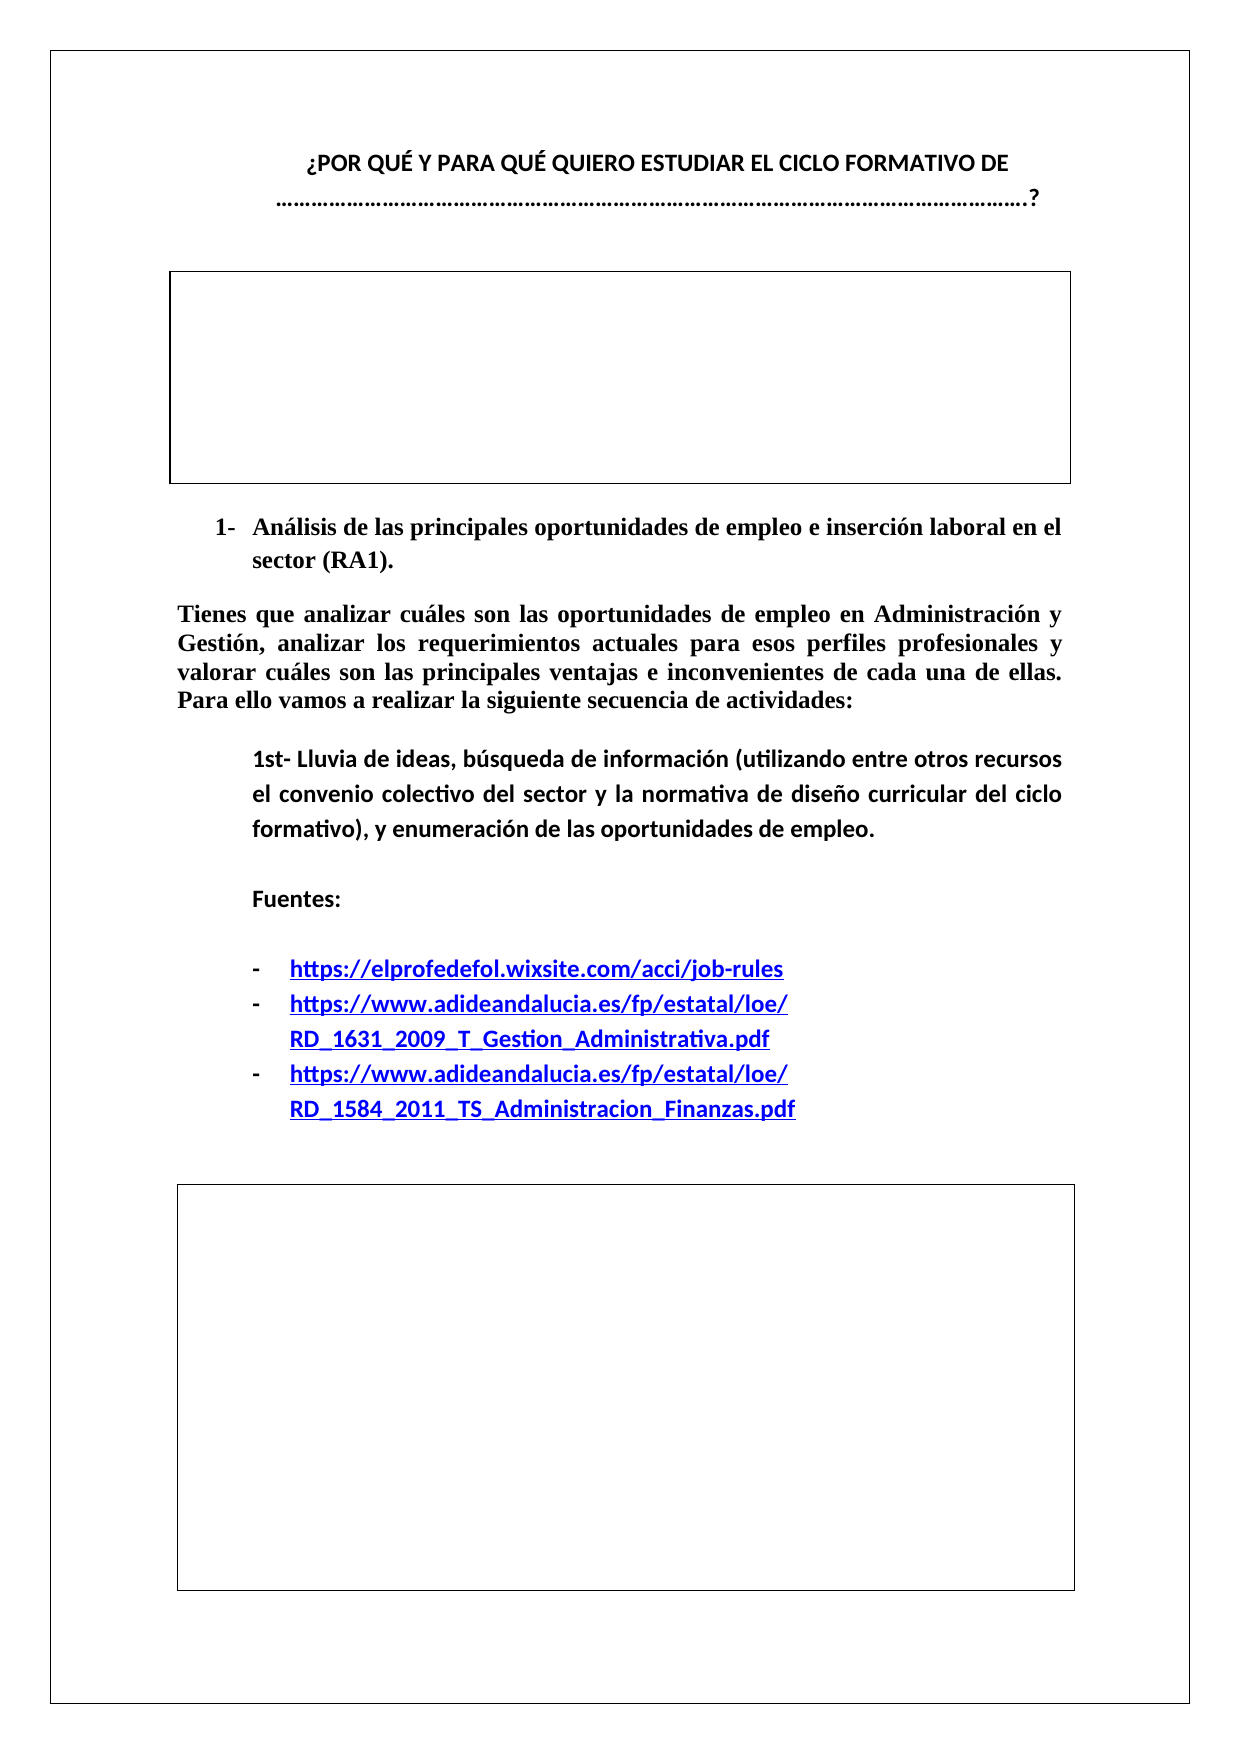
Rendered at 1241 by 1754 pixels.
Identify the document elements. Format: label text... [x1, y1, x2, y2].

list ¿POR QUÉ Y PARA QUÉ QUIERO ESTUDIAR EL CICLO FORMATIVO DE ……………………………………………………………………………………………………………….? [252, 147, 1063, 213]
list https://elprofedefol.wixsite.com/acci/job-rules [252, 953, 1063, 983]
table_header [178, 1185, 1074, 1590]
text Tienes que analizar cuáles son las oportunidades de empleo en Administración y Gestión, analizar los requerimientos actuales para esos perfiles profesionales y valorar cuáles son las principales ventajas e inconvenientes de cada una de ellas. Para ello vamos a realizar la siguiente secuencia de actividades: [177, 599, 1063, 714]
list Análisis de las principales oportunidades de empleo e inserción laboral en el sector (RA1). [214, 512, 1063, 574]
list 1st- Lluvia de ideas, búsqueda de información (utilizando entre otros recursos el convenio colectivo del sector y la normativa de diseño curricular del ciclo formativo), y enumeración de las oportunidades de empleo. [252, 743, 1063, 843]
list Fuentes: [252, 883, 1063, 913]
table_header [171, 272, 1070, 482]
list https://www.adideandalucia.es/fp/estatal/loe/RD_1584_2011_TS_Administracion_Finanzas.pdf [252, 1058, 1063, 1123]
list https://www.adideandalucia.es/fp/estatal/loe/RD_1631_2009_T_Gestion_Administrativa.pdf [252, 988, 1063, 1053]
